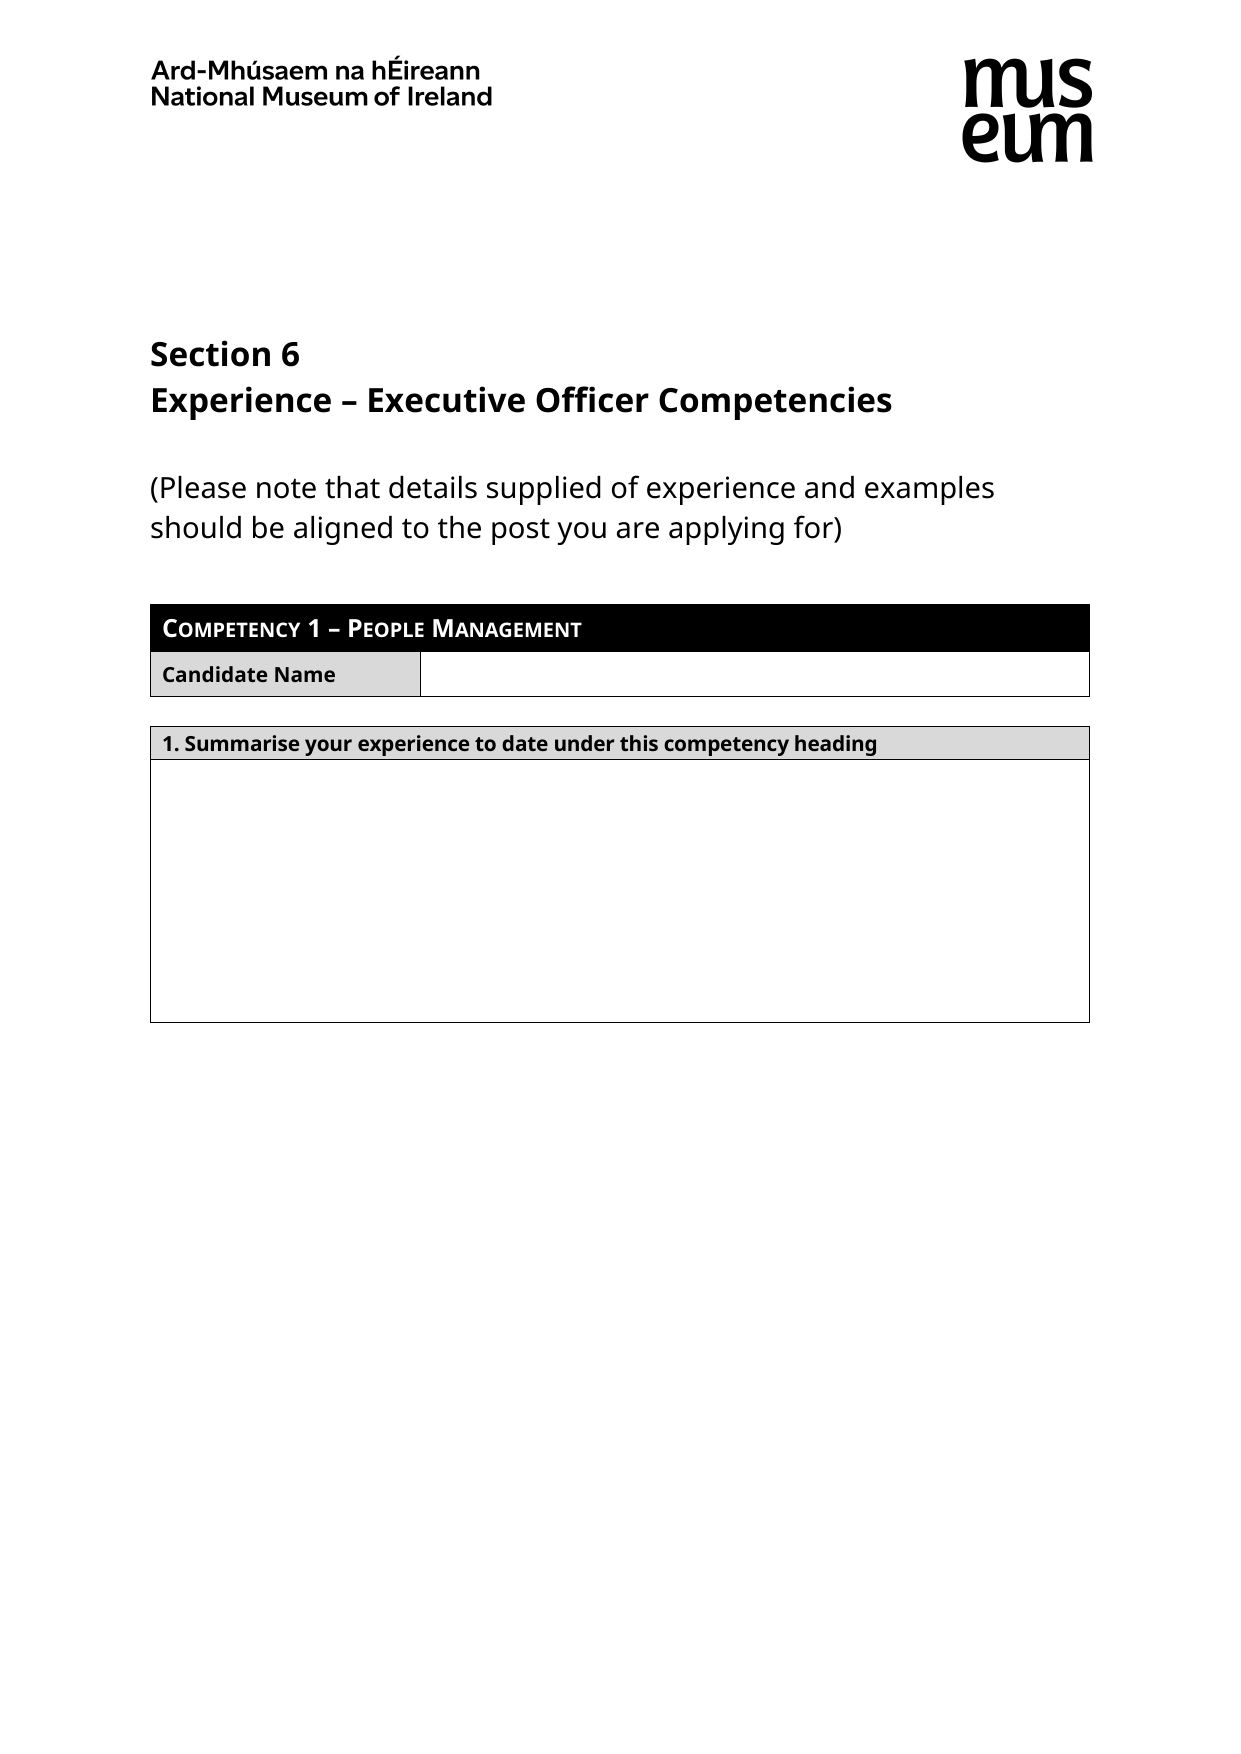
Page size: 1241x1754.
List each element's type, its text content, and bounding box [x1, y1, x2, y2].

text (Please note that details supplied of experience and examples should be aligned to the post you are applying for) [150, 467, 1090, 547]
text Experience – Executive Officer Competencies [150, 376, 1090, 422]
picture [146, 53, 495, 114]
table_header 1. Summarise your experience to date under this competency heading [151, 727, 1089, 759]
picture [960, 56, 1094, 165]
table_cell [151, 760, 1089, 1022]
text Section 6 [150, 331, 1090, 376]
table_header Competency 1 – People Management [151, 605, 1089, 651]
table_cell Candidate Name [151, 652, 420, 696]
table_cell [421, 652, 1089, 696]
